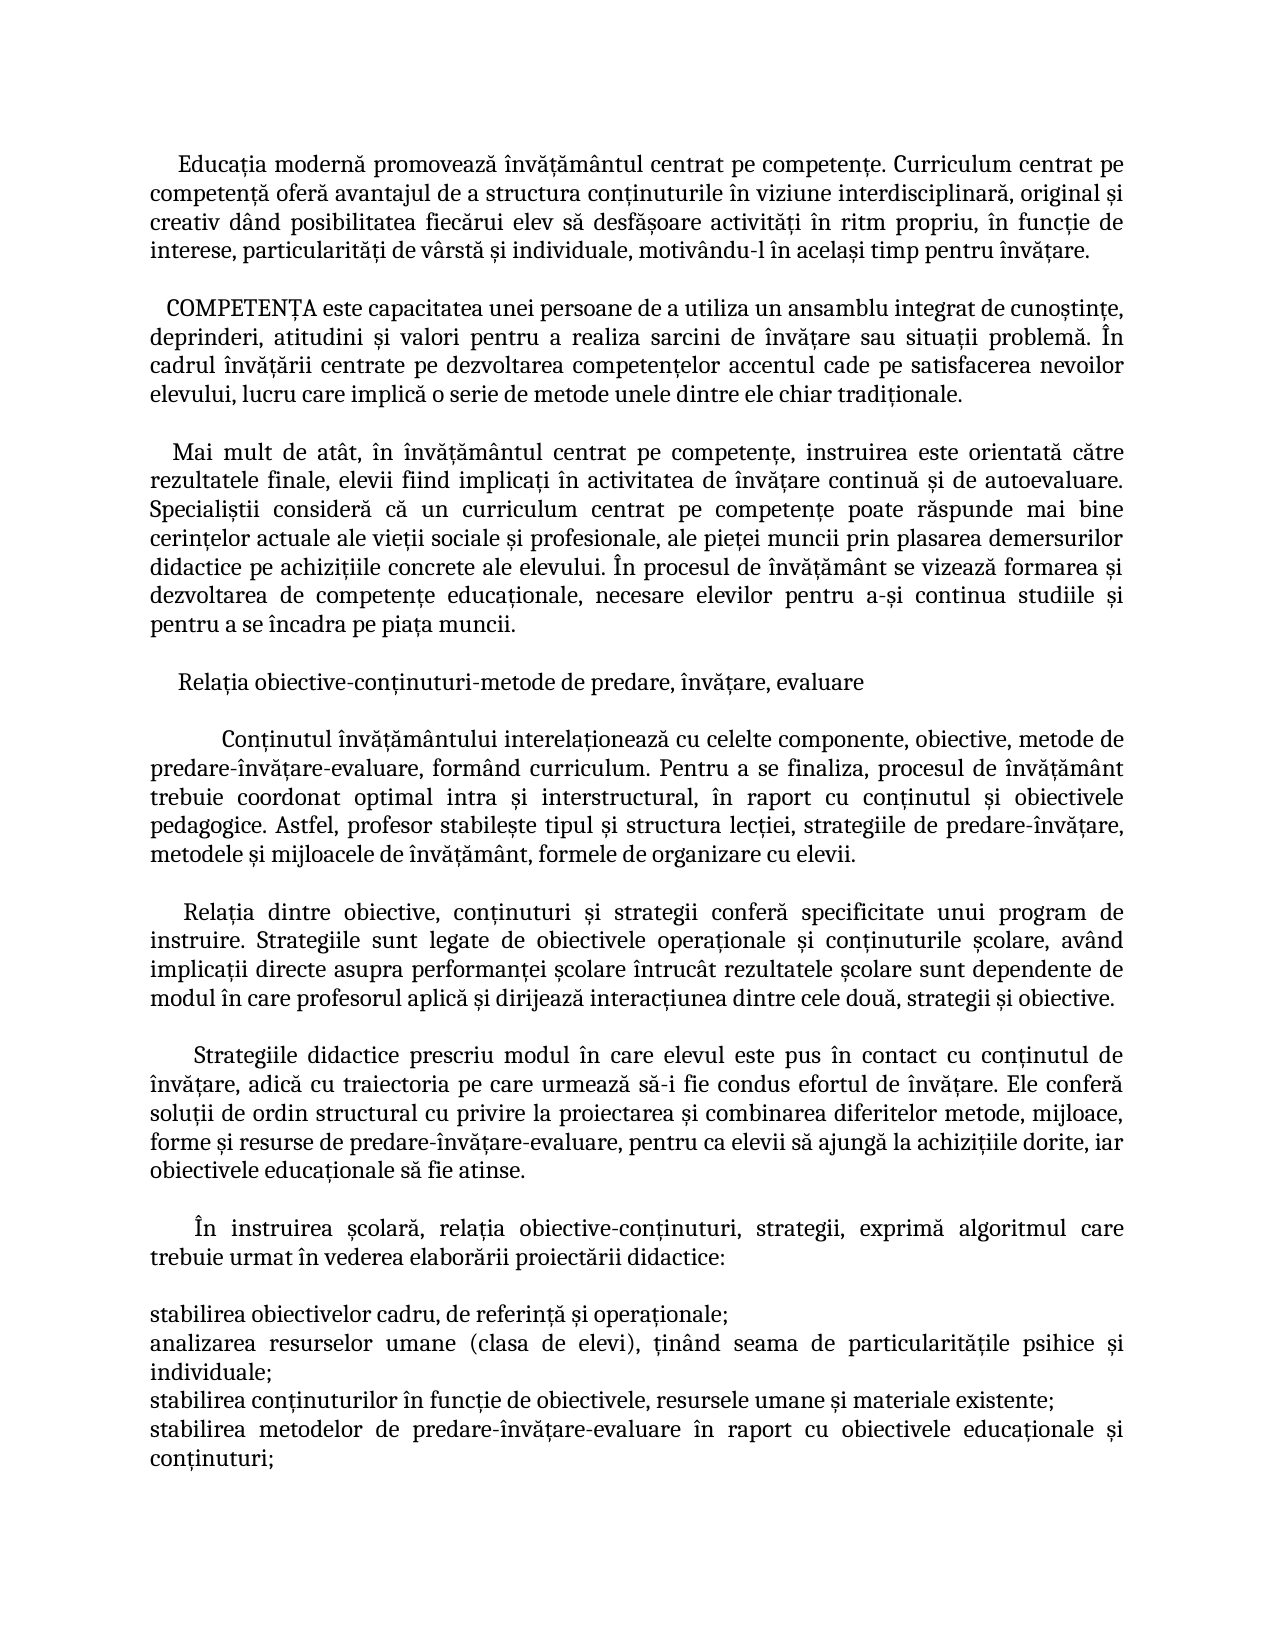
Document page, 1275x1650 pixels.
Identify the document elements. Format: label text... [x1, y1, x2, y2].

text În instruirea școlară, relația obiective-conținuturi, strategii, exprimă algoritmul care trebuie urmat în vederea elaborării proiectării didactice: [150, 1214, 1125, 1271]
text Relația obiective-conținuturi-metode de predare, învățare, evaluare [150, 667, 1125, 696]
text analizarea resurselor umane (clasa de elevi), ținând seama de particularitățile psihice și individuale; [150, 1329, 1125, 1386]
text stabilirea conținuturilor în funcție de obiectivele, resursele umane și materiale existente; [150, 1386, 1125, 1415]
text COMPETENȚA este capacitatea unei persoane de a utiliza un ansamblu integrat de cunoștințe, deprinderi, atitudini și valori pentru a realiza sarcini de învățare sau situații problemă. În cadrul învățării centrate pe dezvoltarea competențelor accentul cade pe satisfacerea nevoilor elevului, lucru care implică o serie de metode unele dintre ele chiar tradiționale. [150, 294, 1125, 409]
text stabilirea obiectivelor cadru, de referință și operaționale; [150, 1300, 1125, 1329]
text Educația modernă promovează învățământul centrat pe competențe. Curriculum centrat pe competență oferă avantajul de a structura conținuturile în viziune interdisciplinară, original și creativ dând posibilitatea fiecărui elev să desfășoare activități în ritm propriu, în funcție de interese, particularități de vârstă și individuale, motivându-l în același timp pentru învățare. [150, 150, 1125, 265]
text Mai mult de atât, în învățământul centrat pe competențe, instruirea este orientată către rezultatele finale, elevii fiind implicați în activitatea de învățare continuă și de autoevaluare. Specialiștii consideră că un curriculum centrat pe competențe poate răspunde mai bine cerințelor actuale ale vieții sociale și profesionale, ale pieței muncii prin plasarea demersurilor didactice pe achizițiile concrete ale elevului. În procesul de învățământ se vizează formarea și dezvoltarea de competențe educaționale, necesare elevilor pentru a-și continua studiile și pentru a se încadra pe piața muncii. [150, 437, 1125, 639]
text Relația dintre obiective, conținuturi și strategii conferă specificitate unui program de instruire. Strategiile sunt legate de obiectivele operaționale și conținuturile școlare, având implicații directe asupra performanței școlare întrucât rezultatele școlare sunt dependente de modul în care profesorul aplică și dirijează interacțiunea dintre cele două, strategii și obiective. [150, 897, 1125, 1012]
text Strategiile didactice prescriu modul în care elevul este pus în contact cu conținutul de învățare, adică cu traiectoria pe care urmează să-i fie condus efortul de învățare. Ele conferă soluții de ordin structural cu privire la proiectarea și combinarea diferitelor metode, mijloace, forme și resurse de predare-învățare-evaluare, pentru ca elevii să ajungă la achizițiile dorite, iar obiectivele educaționale să fie atinse. [150, 1041, 1125, 1185]
text Conținutul învățământului interelaționează cu celelte componente, obiective, metode de predare-învățare-evaluare, formând curriculum. Pentru a se finaliza, procesul de învățământ trebuie coordonat optimal intra și interstructural, în raport cu conținutul și obiectivele pedagogice. Astfel, profesor stabilește tipul și structura lecției, strategiile de predare-învățare, metodele și mijloacele de învățământ, formele de organizare cu elevii. [150, 725, 1125, 869]
text stabilirea metodelor de predare-învățare-evaluare în raport cu obiectivele educaționale și conținuturi; [150, 1415, 1125, 1472]
